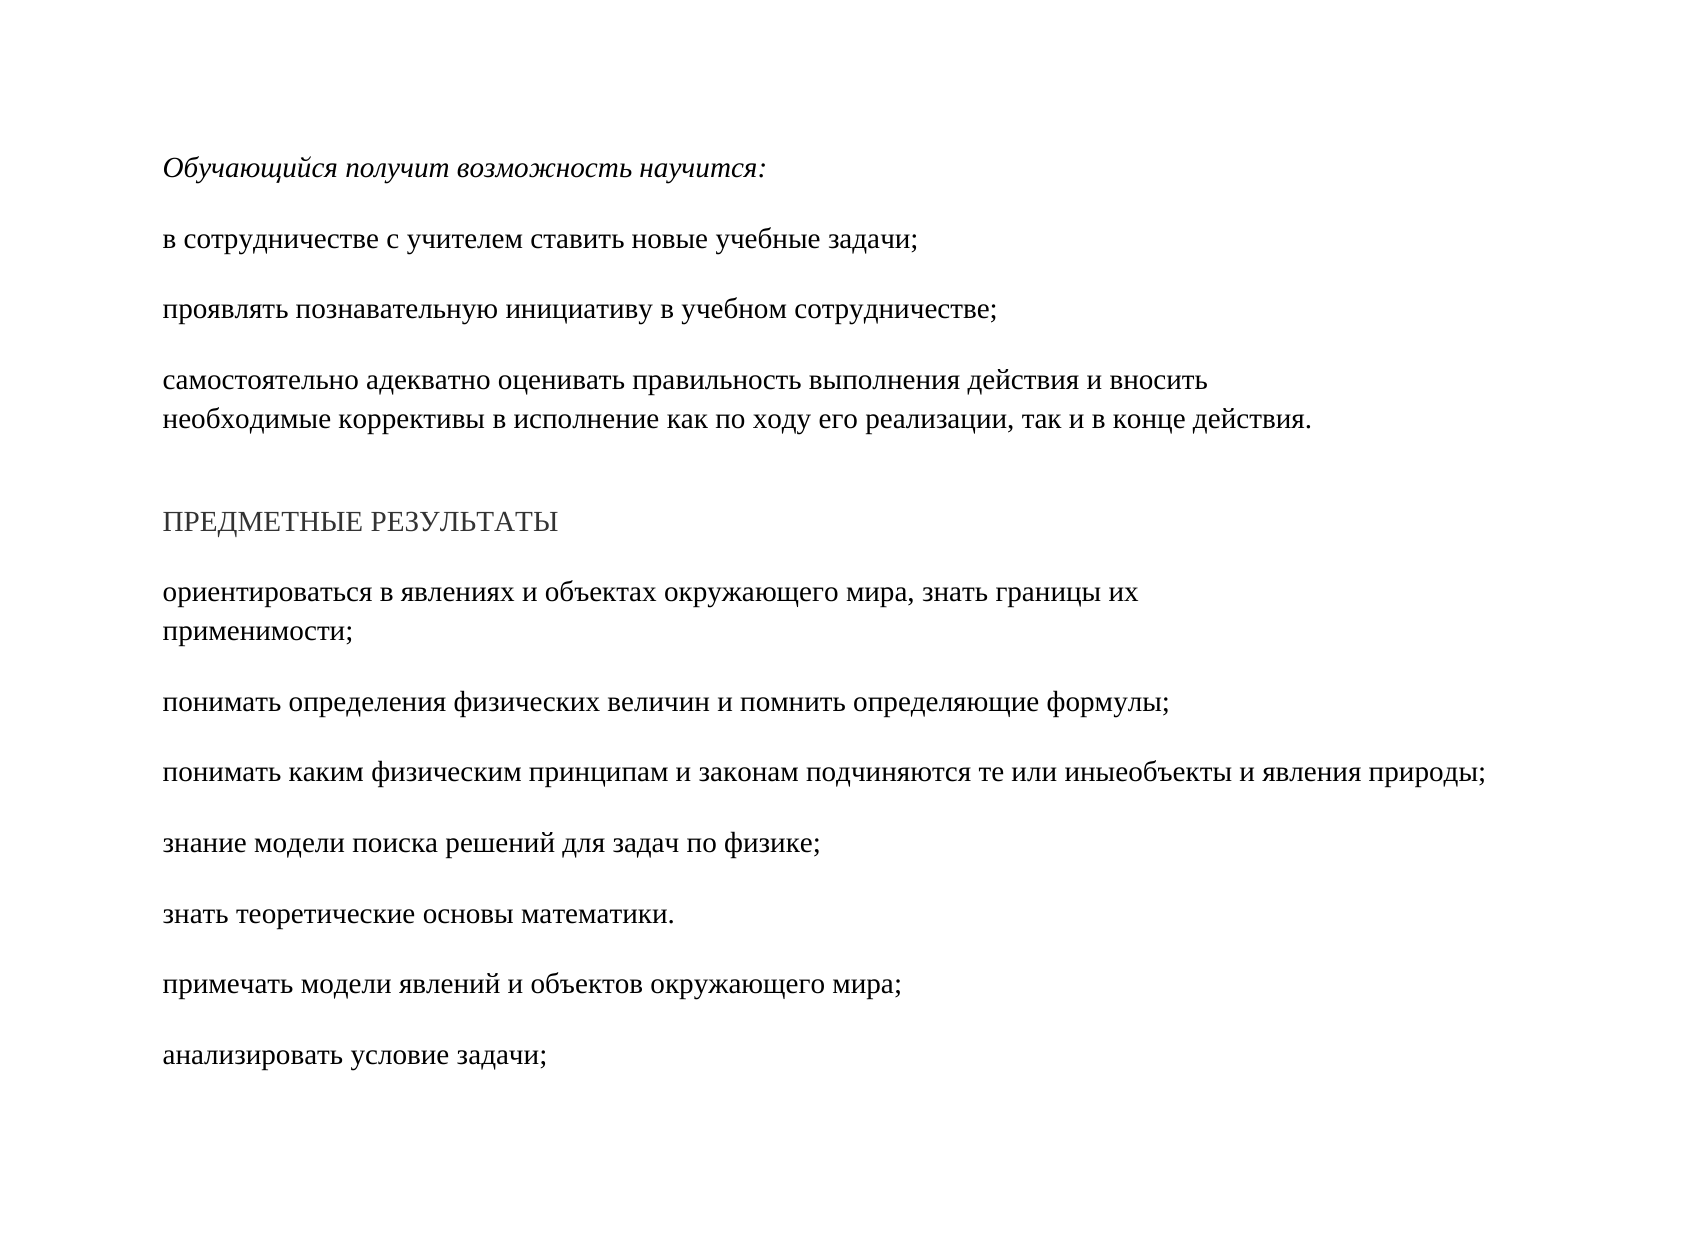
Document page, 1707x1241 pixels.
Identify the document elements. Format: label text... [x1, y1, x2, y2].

text знание модели поиска решений для задач по физике; [162, 825, 1557, 859]
text Обучающийся получит возможность научится: [162, 150, 1557, 183]
text ориентироваться в явлениях и объектах окружающего мира, знать границы их [162, 574, 1557, 608]
text ПРЕДМЕТНЫЕ РЕЗУЛЬТАТЫ [162, 504, 1557, 537]
text примечать модели явлений и объектов окружающего мира; [162, 967, 1557, 1000]
text знать теоретические основы математики. [162, 896, 1557, 929]
text анализировать условие задачи; [162, 1037, 1557, 1071]
text самостоятельно адекватно оценивать правильность выполнения действия и вносить [162, 362, 1557, 396]
text понимать определения физических величин и помнить определяющие формулы; [162, 684, 1557, 717]
text применимости; [162, 613, 1557, 646]
text в сотрудничестве с учителем ставить новые учебные задачи; [162, 221, 1557, 254]
text понимать каким физическим принципам и законам подчиняются те или иныеобъекты и явления природы; [162, 754, 1557, 788]
text проявлять познавательную инициативу в учебном сотрудничестве; [162, 291, 1557, 325]
text необходимые коррективы в исполнение как по ходу его реализации, так и в конце действия. [162, 401, 1557, 434]
